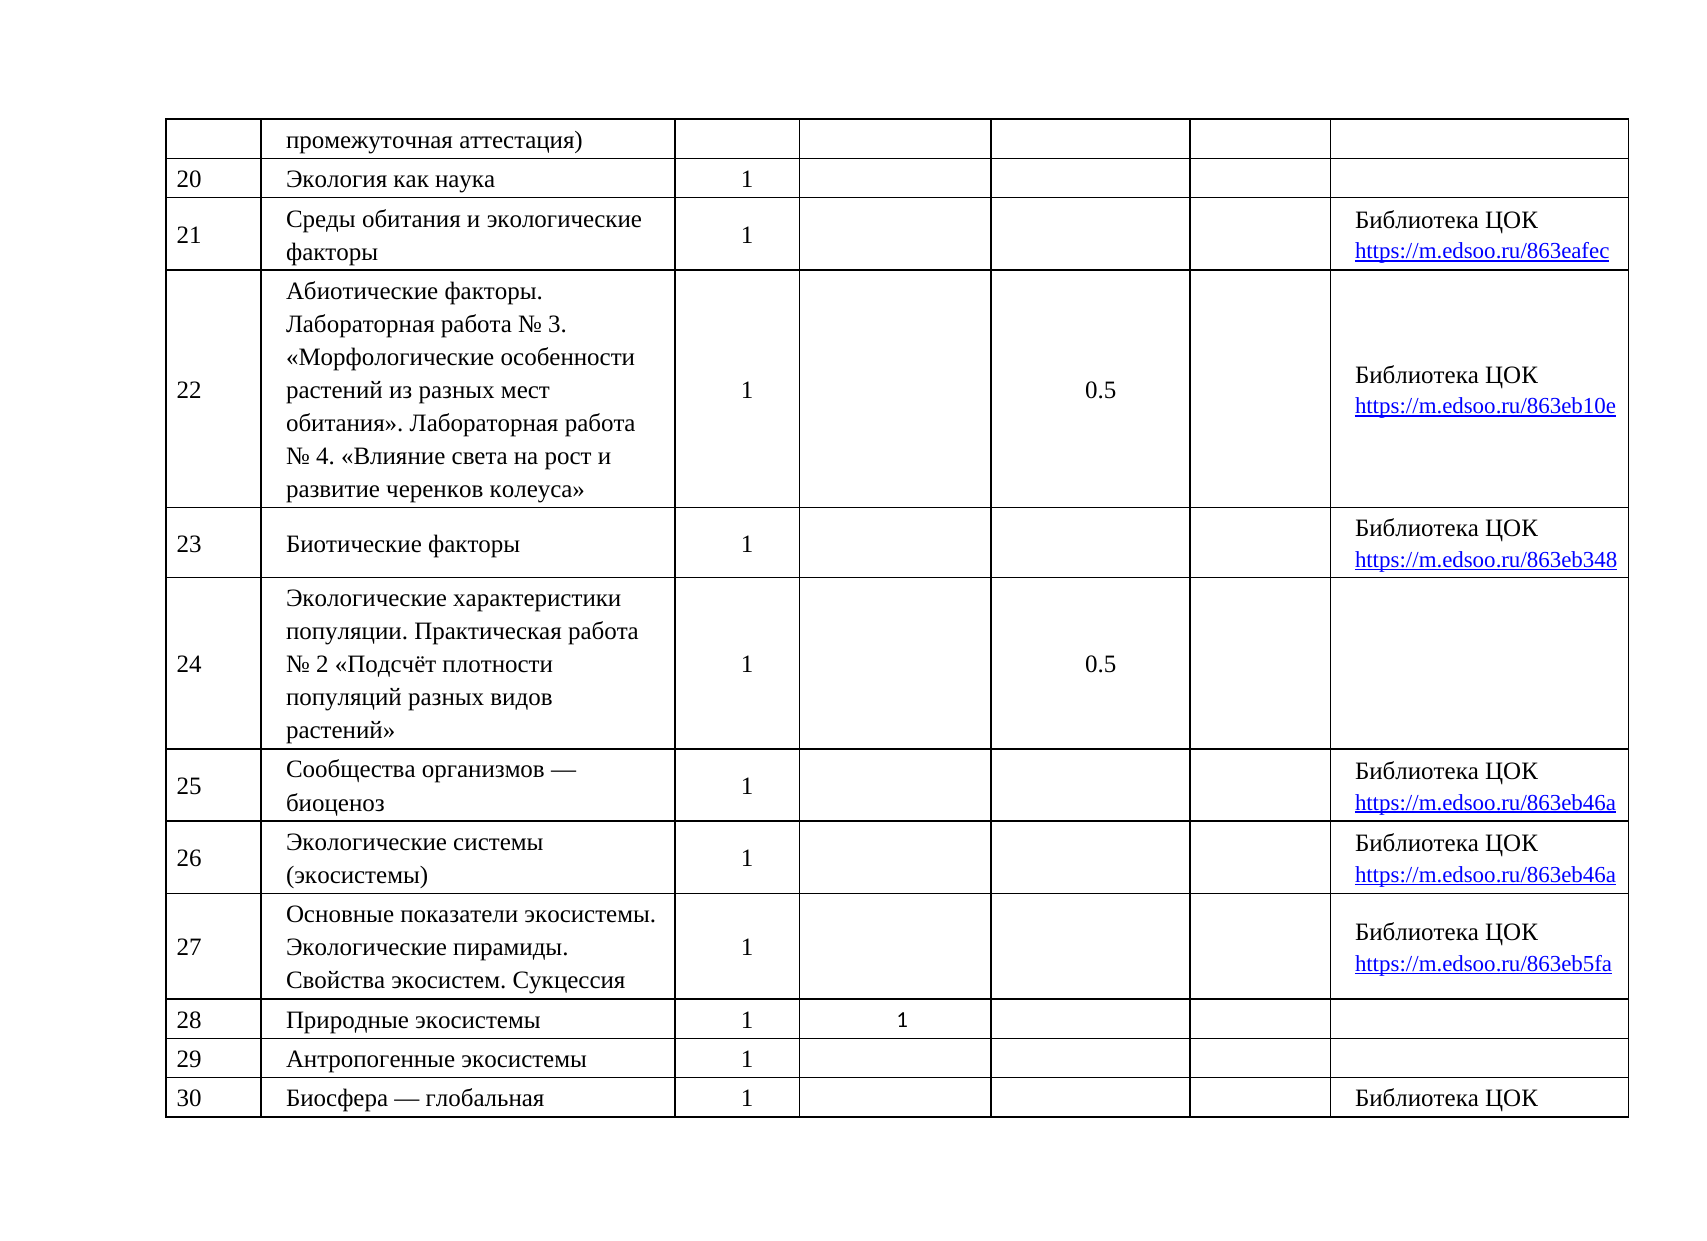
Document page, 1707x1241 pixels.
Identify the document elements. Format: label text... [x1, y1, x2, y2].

table_cell [1191, 159, 1330, 197]
table_cell Антропогенные экосистемы [262, 1039, 674, 1077]
table_cell 1 [800, 120, 990, 157]
table_cell [1191, 508, 1330, 576]
table_cell Биотические факторы [262, 508, 674, 576]
table_cell [1191, 578, 1330, 748]
table_cell [800, 578, 990, 748]
table_cell [800, 750, 990, 820]
table_cell 1 [676, 1078, 799, 1116]
table_cell [1191, 1039, 1330, 1077]
table_cell [1191, 750, 1330, 820]
table_cell Сообщества организмов — биоценоз [262, 750, 674, 820]
table_cell [992, 508, 1189, 576]
table_cell [1331, 1039, 1628, 1077]
table_cell 22 [167, 271, 260, 507]
table_cell 29 [167, 1039, 260, 1077]
table_cell Библиотека ЦОК https://m.edsoo.ru/863eb348 [1331, 508, 1628, 576]
table_cell Библиотека ЦОК https://m.edsoo.ru/863eb46a [1331, 822, 1628, 893]
table_cell 26 [167, 822, 260, 893]
table_cell [992, 894, 1189, 998]
table_cell [1191, 1000, 1330, 1037]
table_cell 1 [676, 894, 799, 998]
table_cell Экология как наука [262, 159, 674, 197]
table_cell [262, 120, 674, 157]
table_cell 21 [167, 198, 260, 269]
table_cell [992, 1000, 1189, 1037]
table_cell 1 [676, 198, 799, 269]
table_cell 1 [676, 159, 799, 197]
table_cell 24 [167, 578, 260, 748]
table_cell [1331, 1000, 1628, 1037]
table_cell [262, 1078, 674, 1116]
table_cell [1331, 159, 1628, 197]
table_cell 1 [676, 822, 799, 893]
table_cell Абиотические факторы. Лабораторная работа № 3. «Морфологические особенности растений из разных мест обитания». Лабораторная работа № 4. «Влияние света на рост и развитие черенков колеуса» [262, 271, 674, 507]
table_cell Основные показатели экосистемы. Экологические пирамиды. Свойства экосистем. Сукцессия [262, 894, 674, 998]
table_cell 0.5 [992, 578, 1189, 748]
table_cell [800, 508, 990, 576]
table_cell [800, 1078, 990, 1116]
table_cell [800, 894, 990, 998]
table_cell [1331, 578, 1628, 748]
table_cell 1 [800, 1000, 990, 1037]
table_cell [1191, 120, 1330, 157]
table_cell [992, 822, 1189, 893]
table_cell Библиотека ЦОК https://m.edsoo.ru/863eb46a [1331, 750, 1628, 820]
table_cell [1331, 1078, 1628, 1116]
table_cell 30 [167, 1078, 260, 1116]
table_cell [800, 1039, 990, 1077]
table_cell Библиотека ЦОК https://m.edsoo.ru/863eb10e [1331, 271, 1628, 507]
table_cell 1 [676, 578, 799, 748]
table_cell [1191, 1078, 1330, 1116]
table_cell [992, 198, 1189, 269]
table_cell Библиотека ЦОК https://m.edsoo.ru/863eb5fa [1331, 894, 1628, 998]
table_cell [1191, 198, 1330, 269]
table_cell Природные экосистемы [262, 1000, 674, 1037]
table_cell [992, 120, 1189, 157]
table_cell 1 [676, 1000, 799, 1037]
table_cell 0.5 [992, 271, 1189, 507]
table_cell 1 [676, 120, 799, 157]
table_cell [992, 1078, 1189, 1116]
table_cell 27 [167, 894, 260, 998]
table_cell 1 [676, 271, 799, 507]
table_cell [1191, 271, 1330, 507]
table_cell Экологические характеристики популяции. Практическая работа № 2 «Подсчёт плотности популяций разных видов растений» [262, 578, 674, 748]
table_cell [992, 750, 1189, 820]
table_cell [800, 198, 990, 269]
table_cell 25 [167, 750, 260, 820]
table_cell 1 [676, 508, 799, 576]
table_cell 1 [676, 750, 799, 820]
table_cell Среды обитания и экологические факторы [262, 198, 674, 269]
table_cell 1 [676, 1039, 799, 1077]
table_cell [800, 159, 990, 197]
table_cell [800, 271, 990, 507]
table_cell [992, 1039, 1189, 1077]
table_cell 23 [167, 508, 260, 576]
table_cell [800, 822, 990, 893]
table_cell Библиотека ЦОК https://m.edsoo.ru/863eafec [1331, 198, 1628, 269]
table_cell [1191, 894, 1330, 998]
table_cell 20 [167, 159, 260, 197]
table_cell [1331, 120, 1628, 157]
table_cell [992, 159, 1189, 197]
table_cell 19 [167, 120, 260, 157]
table_cell Экологические системы (экосистемы) [262, 822, 674, 893]
table_cell 28 [167, 1000, 260, 1037]
table_cell [1191, 822, 1330, 893]
